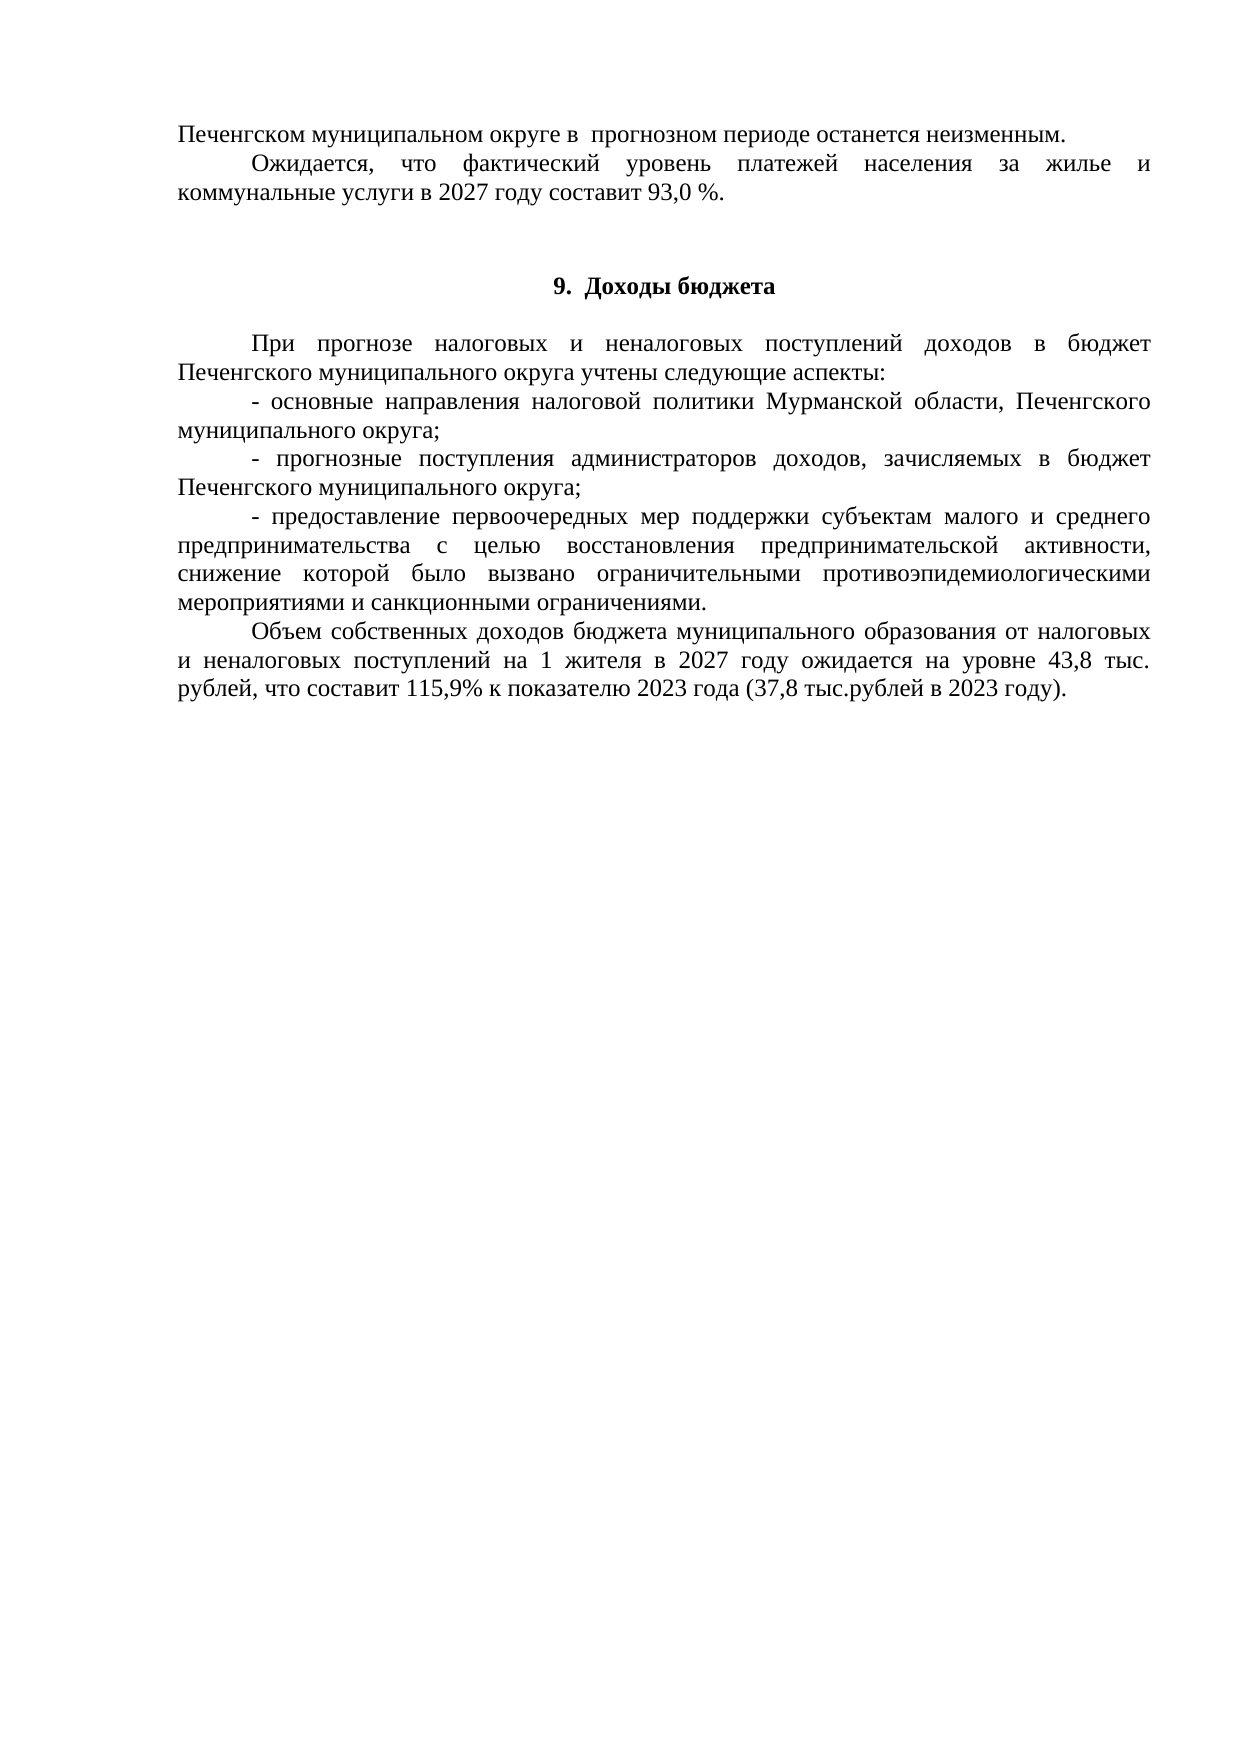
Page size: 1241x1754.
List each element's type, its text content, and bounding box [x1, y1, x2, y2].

text Объем собственных доходов бюджета муниципального образования от налоговых и неналоговых поступлений на 1 жителя в 2027 году ожидается на уровне 43,8 тыс. рублей, что составит 115,9% к показателю 2023 года (37,8 тыс.рублей в 2023 году). [177, 616, 1152, 702]
text При прогнозе налоговых и неналоговых поступлений доходов в бюджет Печенгского муниципального округа учтены следующие аспекты: [177, 328, 1152, 386]
text - прогнозные поступления администраторов доходов, зачисляемых в бюджет Печенгского муниципального округа; [177, 443, 1152, 501]
text - основные направления налоговой политики Мурманской области, Печенгского муниципального округа; [177, 386, 1152, 443]
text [177, 119, 1152, 147]
text 9. Доходы бюджета [177, 271, 1152, 300]
text Ожидается, что фактический уровень платежей населения за жилье и коммунальные услуги в 2027 году составит 93,0 %. [177, 147, 1152, 270]
text - предоставление первоочередных мер поддержки субъектам малого и среднего предпринимательства с целью восстановления предпринимательской активности, снижение которой было вызвано ограничительными противоэпидемиологическими мероприятиями и санкционными ограничениями. [177, 501, 1152, 616]
